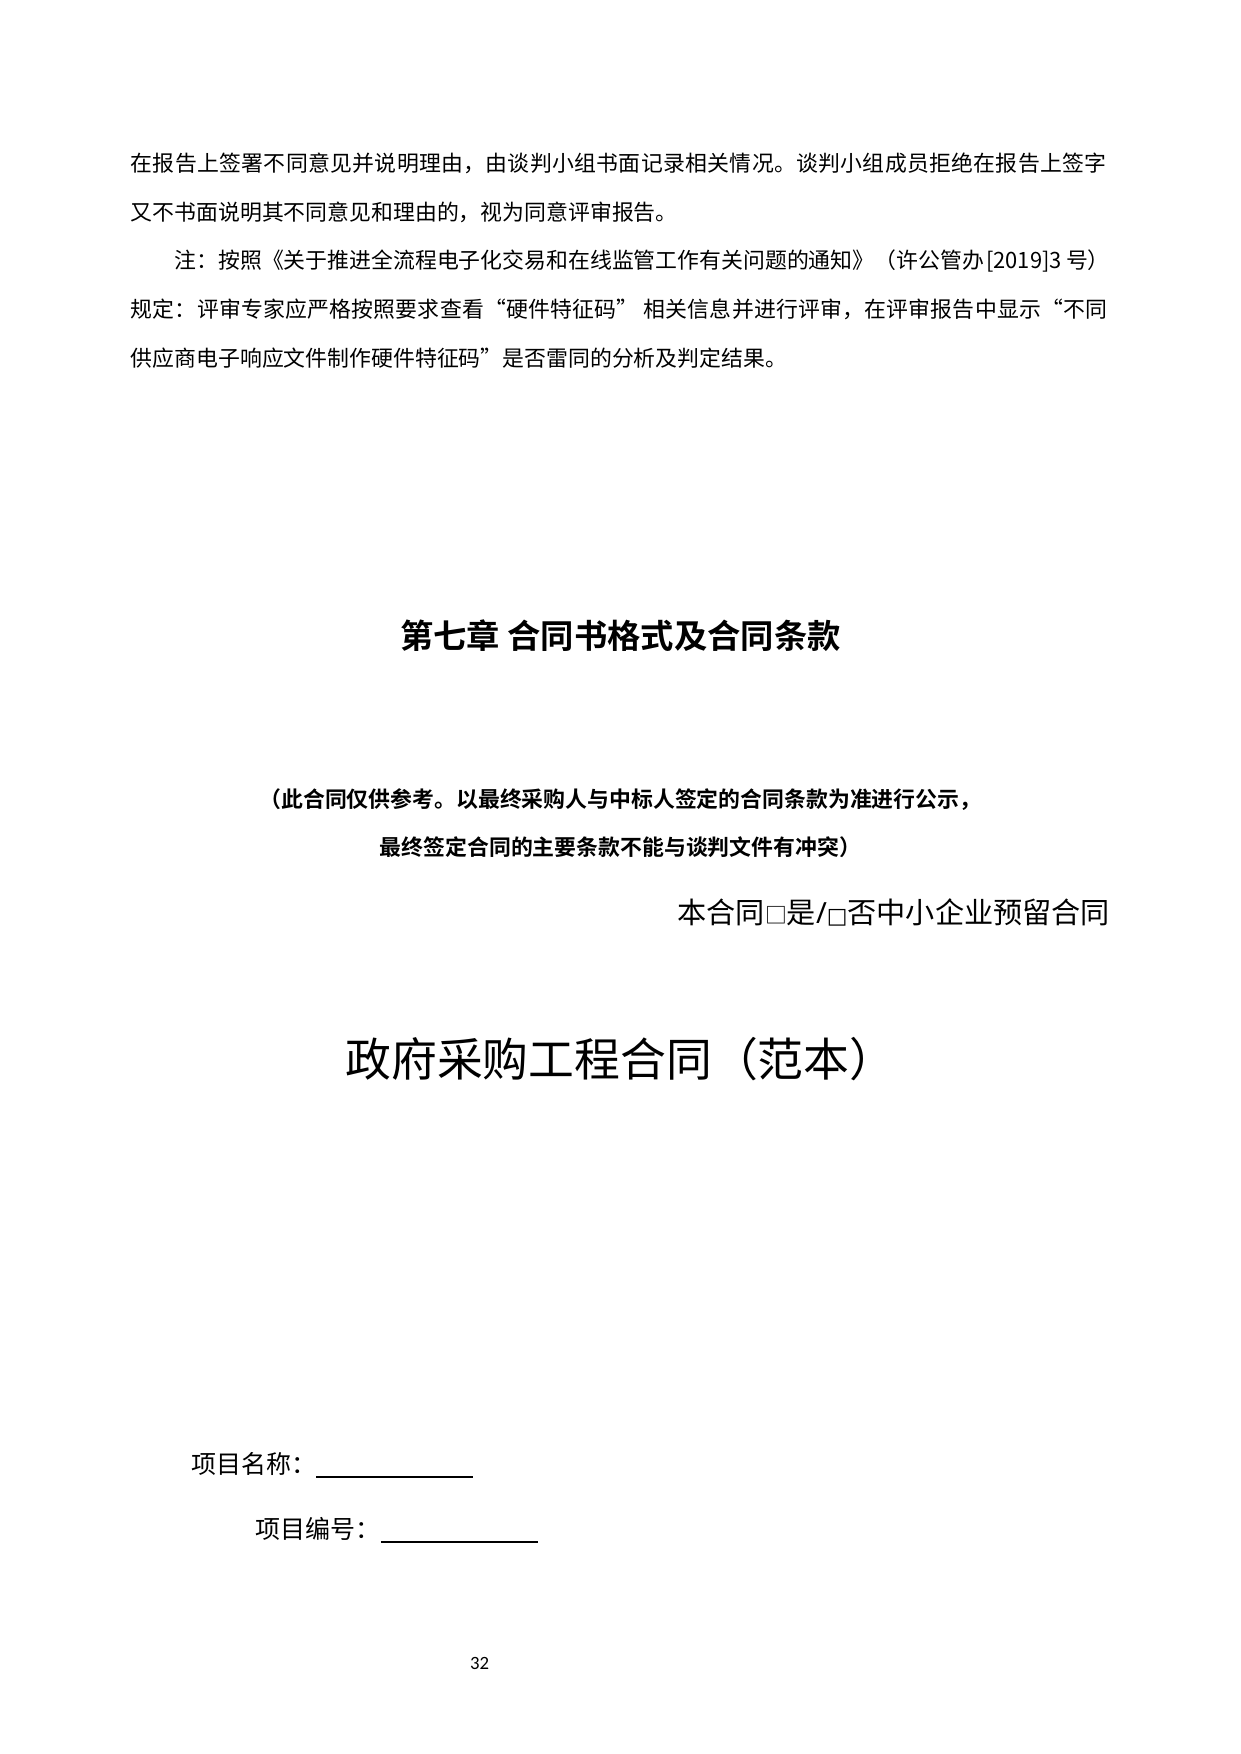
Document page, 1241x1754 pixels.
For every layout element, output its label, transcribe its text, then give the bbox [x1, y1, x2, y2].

text 政府采购工程合同（范本） [131, 1008, 1110, 1106]
text 项目名称： [131, 1431, 1110, 1496]
text 项目编号： [131, 1496, 1110, 1561]
text 第七章 合同书格式及合同条款 [131, 602, 1110, 667]
text 本合同□是/□否中小企业预留合同 [131, 878, 1110, 943]
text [131, 146, 1110, 227]
text （此合同仅供参考。以最终采购人与中标人签定的合同条款为准进行公示， [131, 781, 1110, 814]
text 最终签定合同的主要条款不能与谈判文件有冲突） [131, 830, 1110, 862]
text 注：按照《关于推进全流程电子化交易和在线监管工作有关问题的通知》（许公管办[2019]3号）规定：评审专家应严格按照要求查看“硬件特征码” 相关信息并进行评审，在评审报告中显示“不同供应商电子响应文件制作硬件特征码”是否雷同的分析及判定结果。 [131, 243, 1110, 373]
